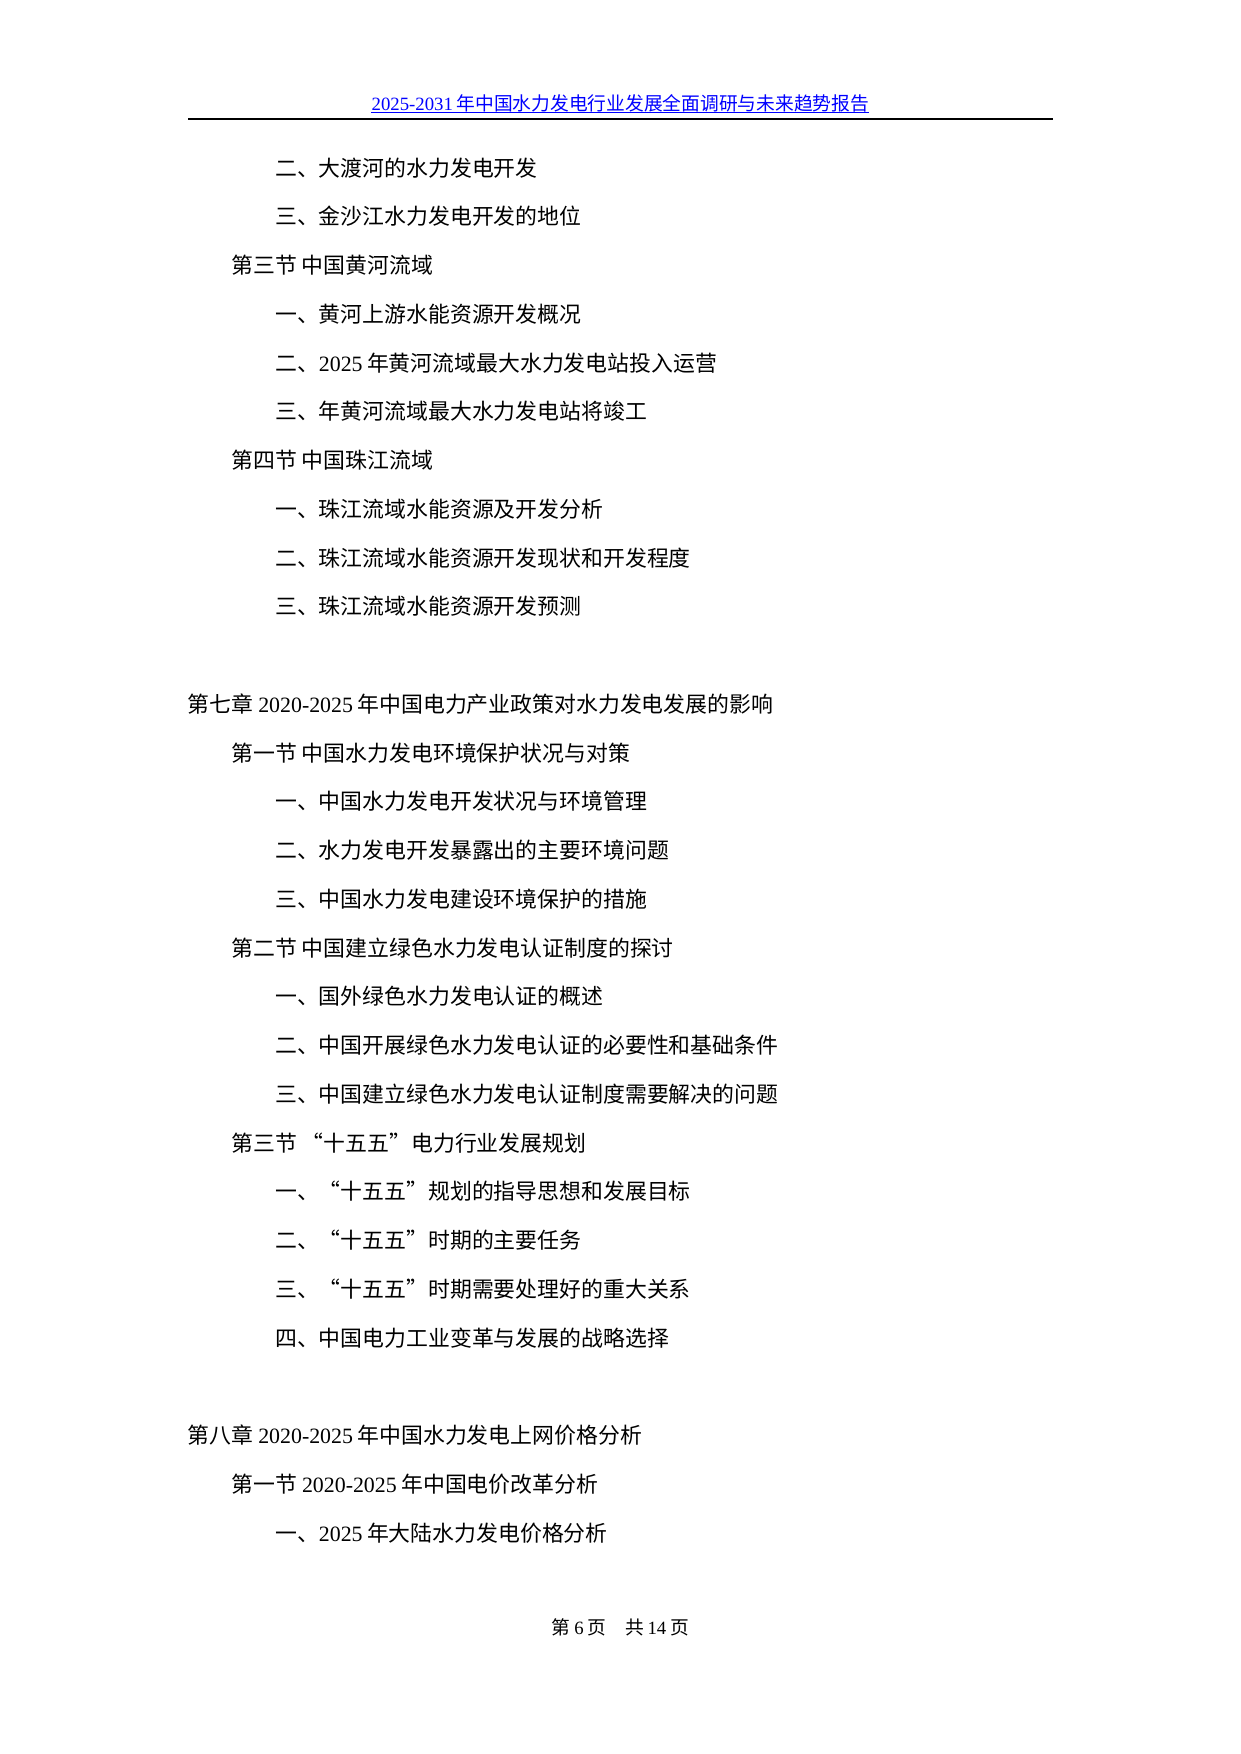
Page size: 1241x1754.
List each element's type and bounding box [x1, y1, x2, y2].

text [187, 150, 1053, 1548]
